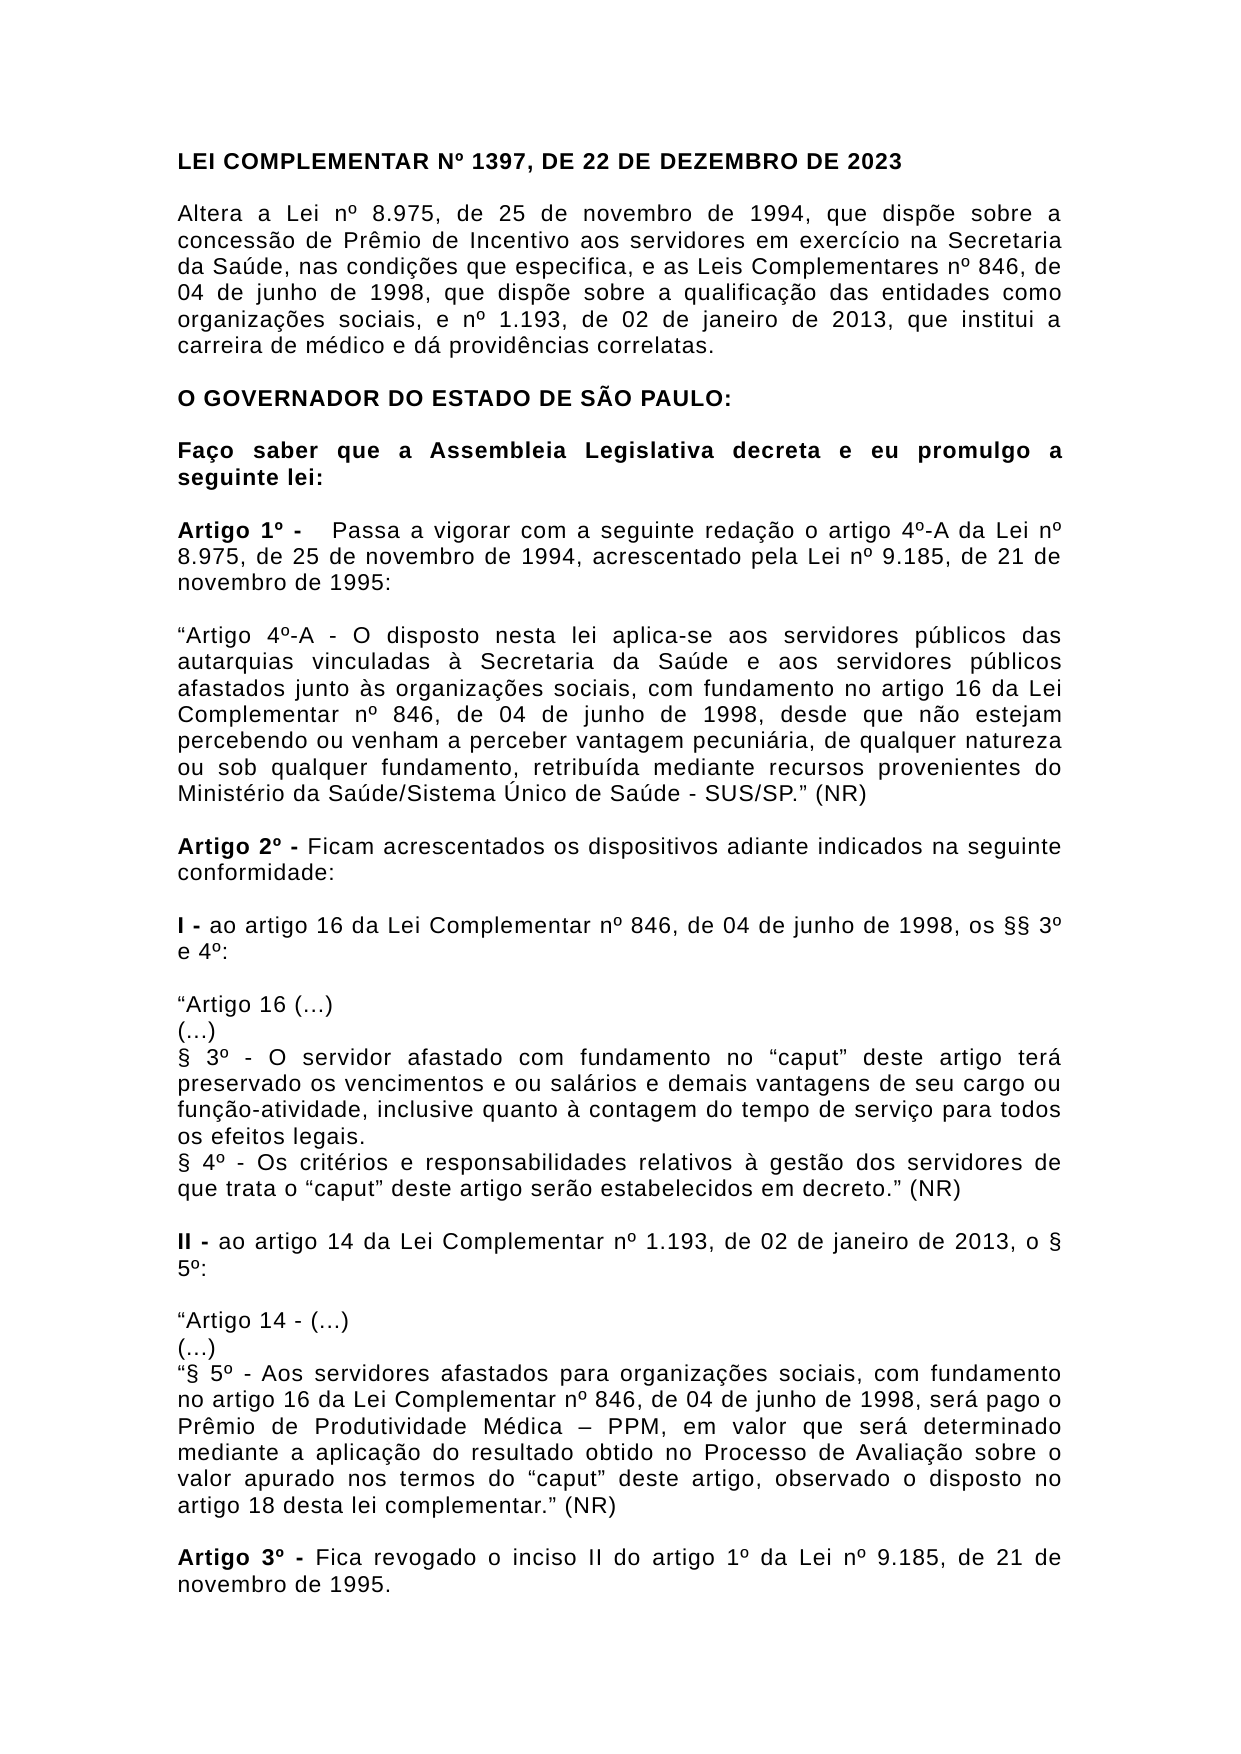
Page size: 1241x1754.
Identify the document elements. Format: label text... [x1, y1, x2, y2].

text § 3º - O servidor afastado com fundamento no “caput” deste artigo terá preservado os vencimentos e ou salários e demais vantagens de seu cargo ou função-atividade, inclusive quanto à contagem do tempo de serviço para todos os efeitos legais. [177, 1044, 1063, 1149]
text Altera a Lei nº 8.975, de 25 de novembro de 1994, que dispõe sobre a concessão de Prêmio de Incentivo aos servidores em exercício na Secretaria da Saúde, nas condições que especifica, e as Leis Complementares nº 846, de 04 de junho de 1998, que dispõe sobre a qualificação das entidades como organizações sociais, e nº 1.193, de 02 de janeiro de 2013, que institui a carreira de médico e dá providências correlatas. [177, 200, 1063, 358]
text “Artigo 4º-A - O disposto nesta lei aplica-se aos servidores públicos das autarquias vinculadas à Secretaria da Saúde e aos servidores públicos afastados junto às organizações sociais, com fundamento no artigo 16 da Lei Complementar nº 846, de 04 de junho de 1998, desde que não estejam percebendo ou venham a perceber vantagem pecuniária, de qualquer natureza ou sob qualquer fundamento, retribuída mediante recursos provenientes do Ministério da Saúde/Sistema Único de Saúde - SUS/SP.” (NR) [177, 622, 1063, 806]
text Artigo 1º - Passa a vigorar com a seguinte redação o artigo 4º-A da Lei nº 8.975, de 25 de novembro de 1994, acrescentado pela Lei nº 9.185, de 21 de novembro de 1995: [177, 517, 1063, 596]
text Artigo 3º - Fica revogado o inciso II do artigo 1º da Lei nº 9.185, de 21 de novembro de 1995. [177, 1544, 1063, 1597]
text I - ao artigo 16 da Lei Complementar nº 846, de 04 de junho de 1998, os §§ 3º e 4º: [177, 912, 1063, 964]
text II - ao artigo 14 da Lei Complementar nº 1.193, de 02 de janeiro de 2013, o § 5º: [177, 1228, 1063, 1281]
text Artigo 2º - Ficam acrescentados os dispositivos adiante indicados na seguinte conformidade: [177, 833, 1063, 886]
text “Artigo 14 - (...) [177, 1307, 1063, 1333]
text Faço saber que a Assembleia Legislativa decreta e eu promulgo a seguinte lei: [177, 437, 1063, 490]
text LEI COMPLEMENTAR Nº 1397, DE 22 DE DEZEMBRO DE 2023 [177, 148, 1063, 174]
text § 4º - Os critérios e responsabilidades relativos à gestão dos servidores de que trata o “caput” deste artigo serão estabelecidos em decreto.” (NR) [177, 1149, 1063, 1202]
text O GOVERNADOR DO ESTADO DE SÃO PAULO: [177, 385, 1063, 411]
text “Artigo 16 (...) [177, 991, 1063, 1017]
text (...) [177, 1333, 1063, 1360]
text (...) [177, 1017, 1063, 1044]
text “§ 5º - Aos servidores afastados para organizações sociais, com fundamento no artigo 16 da Lei Complementar nº 846, de 04 de junho de 1998, será pago o Prêmio de Produtividade Médica – PPM, em valor que será determinado mediante a aplicação do resultado obtido no Processo de Avaliação sobre o valor apurado nos termos do “caput” deste artigo, observado o disposto no artigo 18 desta lei complementar.” (NR) [177, 1360, 1063, 1518]
